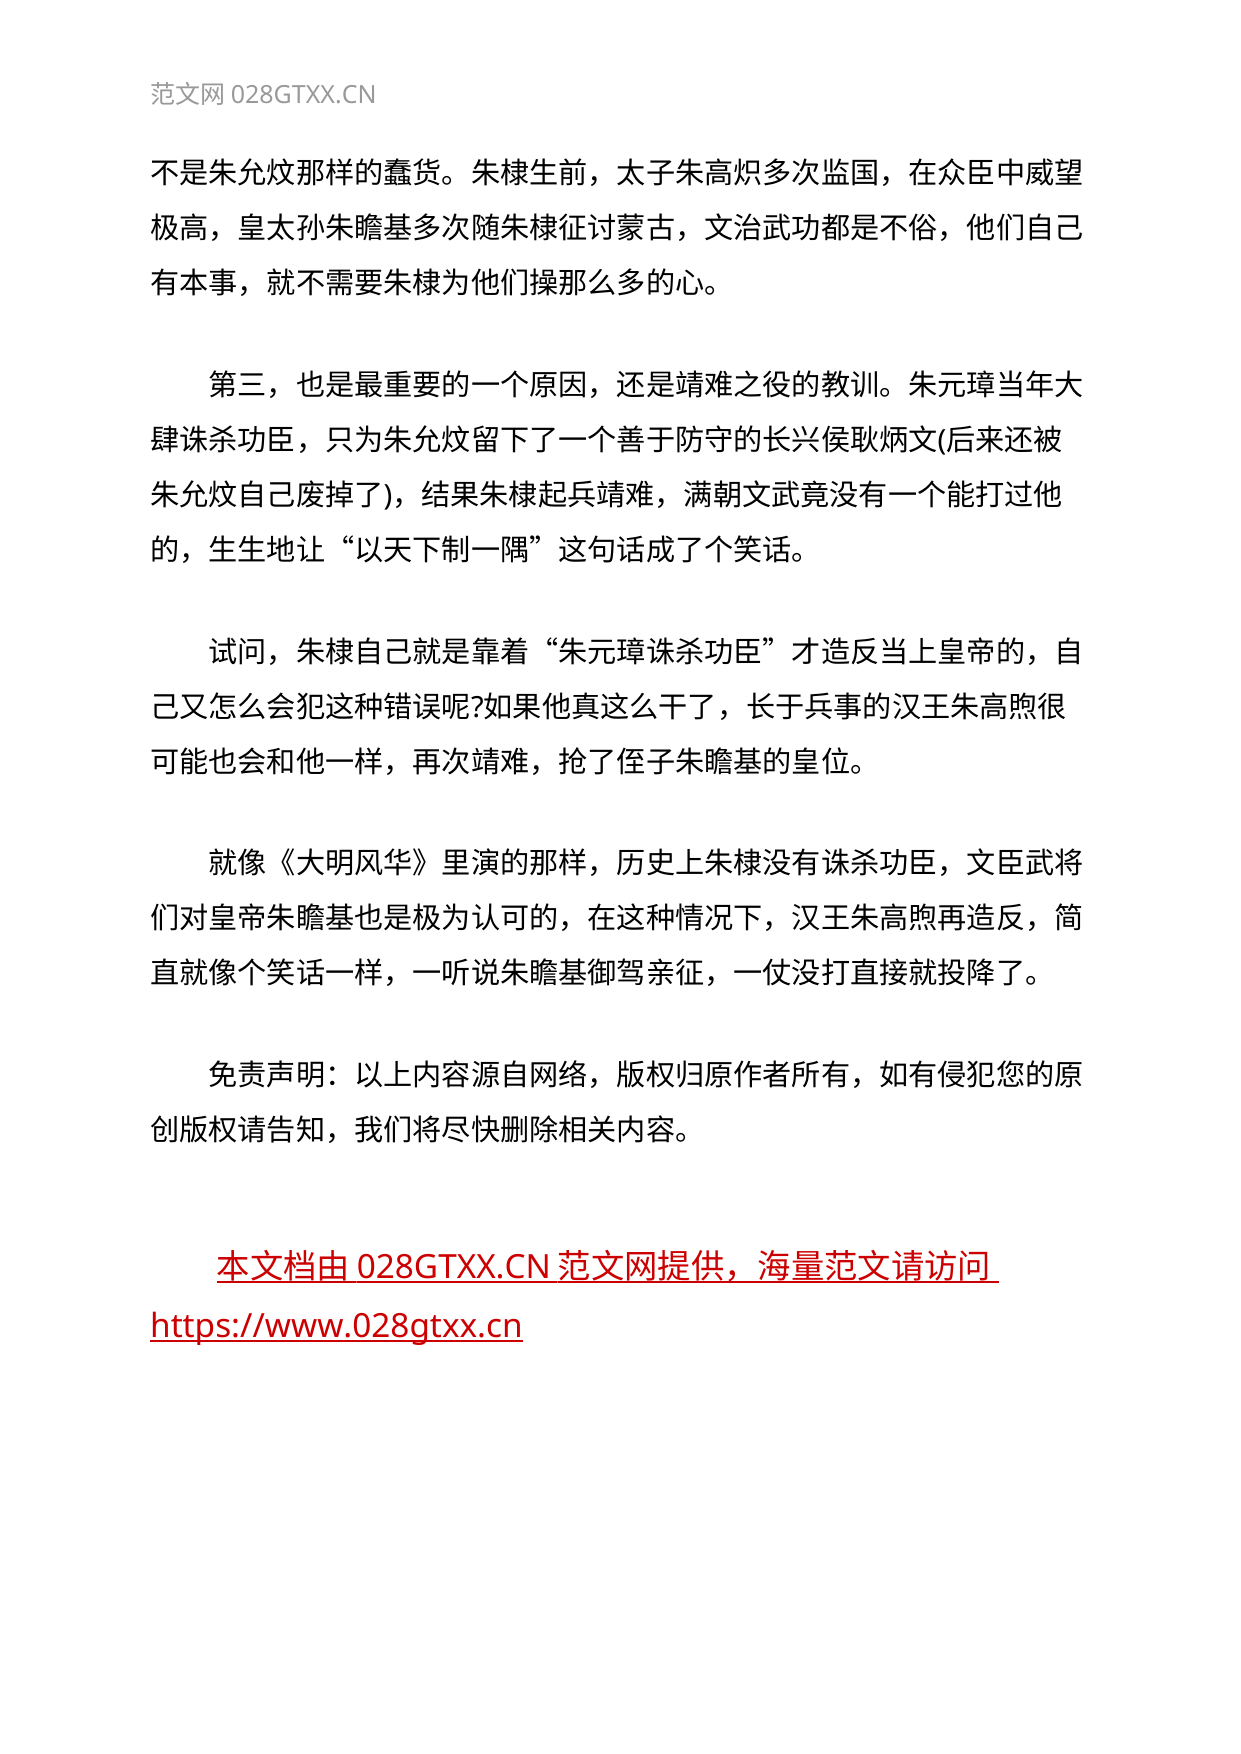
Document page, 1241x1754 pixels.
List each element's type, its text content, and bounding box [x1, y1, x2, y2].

text 免责声明：以上内容源自网络，版权归原作者所有，如有侵犯您的原创版权请告知，我们将尽快删除相关内容。 [150, 1051, 1090, 1149]
text 第三，也是最重要的一个原因，还是靖难之役的教训。朱元璋当年大肆诛杀功臣，只为朱允炆留下了一个善于防守的长兴侯耿炳文(后来还被朱允炆自己废掉了)，结果朱棣起兵靖难，满朝文武竟没有一个能打过他的，生生地让“以天下制一隅”这句话成了个笑话。 [150, 362, 1090, 569]
text 本文档由028GTXX.CN范文网提供，海量范文请访问 https://www.028gtxx.cn [150, 1239, 1090, 1347]
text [150, 150, 1090, 302]
text 就像《大明风华》里演的那样，历史上朱棣没有诛杀功臣，文臣武将们对皇帝朱瞻基也是极为认可的，在这种情况下，汉王朱高煦再造反，简直就像个笑话一样，一听说朱瞻基御驾亲征，一仗没打直接就投降了。 [150, 840, 1090, 992]
text 试问，朱棣自己就是靠着“朱元璋诛杀功臣”才造反当上皇帝的，自己又怎么会犯这种错误呢?如果他真这么干了，长于兵事的汉王朱高煦很可能也会和他一样，再次靖难，抢了侄子朱瞻基的皇位。 [150, 628, 1090, 780]
